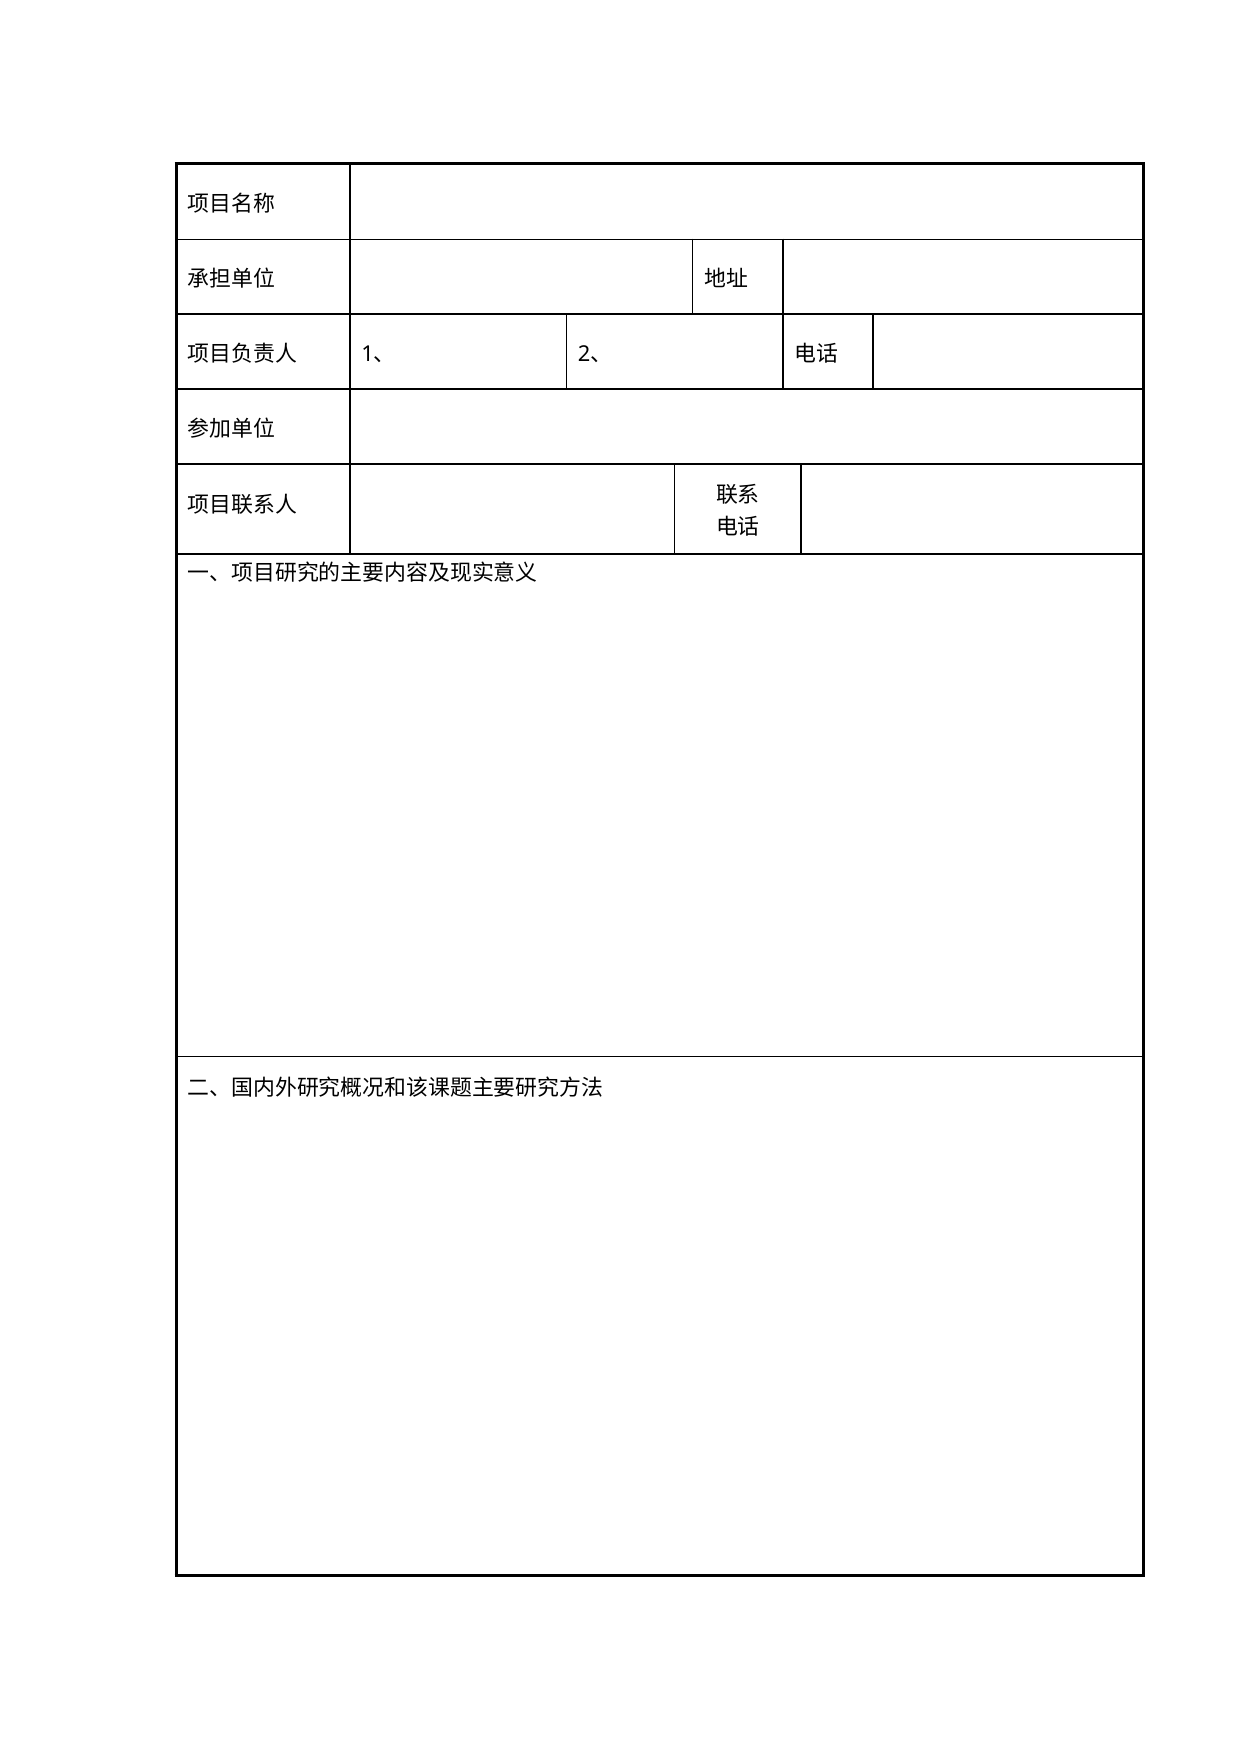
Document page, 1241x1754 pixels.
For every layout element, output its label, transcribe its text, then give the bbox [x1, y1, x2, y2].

table_cell 地址 [693, 240, 782, 313]
table_cell 二、国内外研究概况和该课题主要研究方法 [178, 1057, 1142, 1573]
table_cell 项目负责人 [178, 315, 349, 388]
table_cell 承担单位 [178, 240, 349, 313]
table_cell 1、 [351, 315, 566, 388]
table_cell [351, 240, 692, 313]
table_cell [351, 390, 1142, 463]
table_cell 电话 [784, 315, 872, 388]
table_cell [351, 465, 674, 553]
table_cell [874, 315, 1142, 388]
table_cell [802, 465, 1142, 553]
table_cell 项目联系人 [178, 465, 349, 553]
table_header [351, 165, 1142, 238]
table_cell 2、 [567, 315, 782, 388]
table_cell 一、项目研究的主要内容及现实意义 [178, 555, 1142, 1056]
table_cell 联系 电话 [675, 465, 800, 553]
table_cell [784, 240, 1142, 313]
table_header 项目名称 [178, 165, 349, 238]
table_cell 参加单位 [178, 390, 349, 463]
